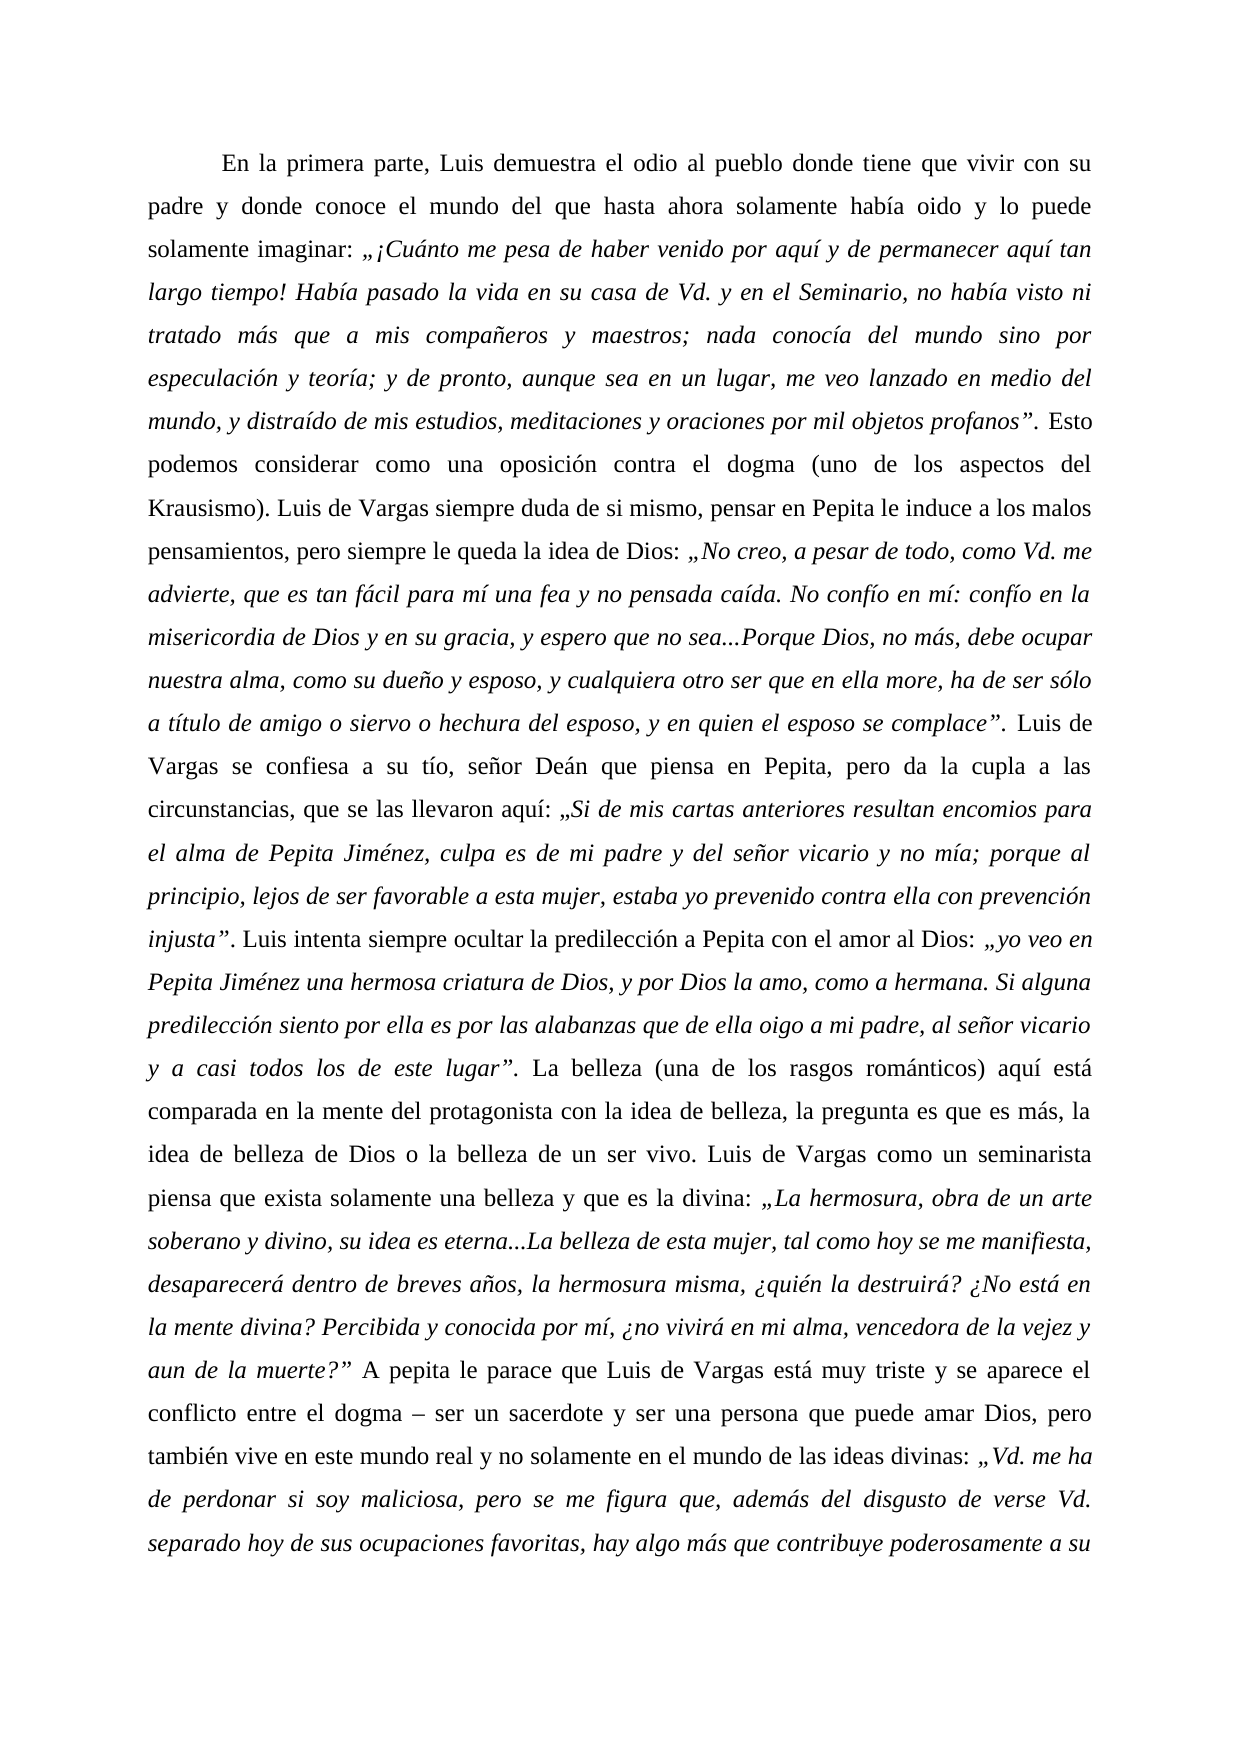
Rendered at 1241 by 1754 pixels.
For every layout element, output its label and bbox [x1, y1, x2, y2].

text [148, 148, 1093, 1556]
